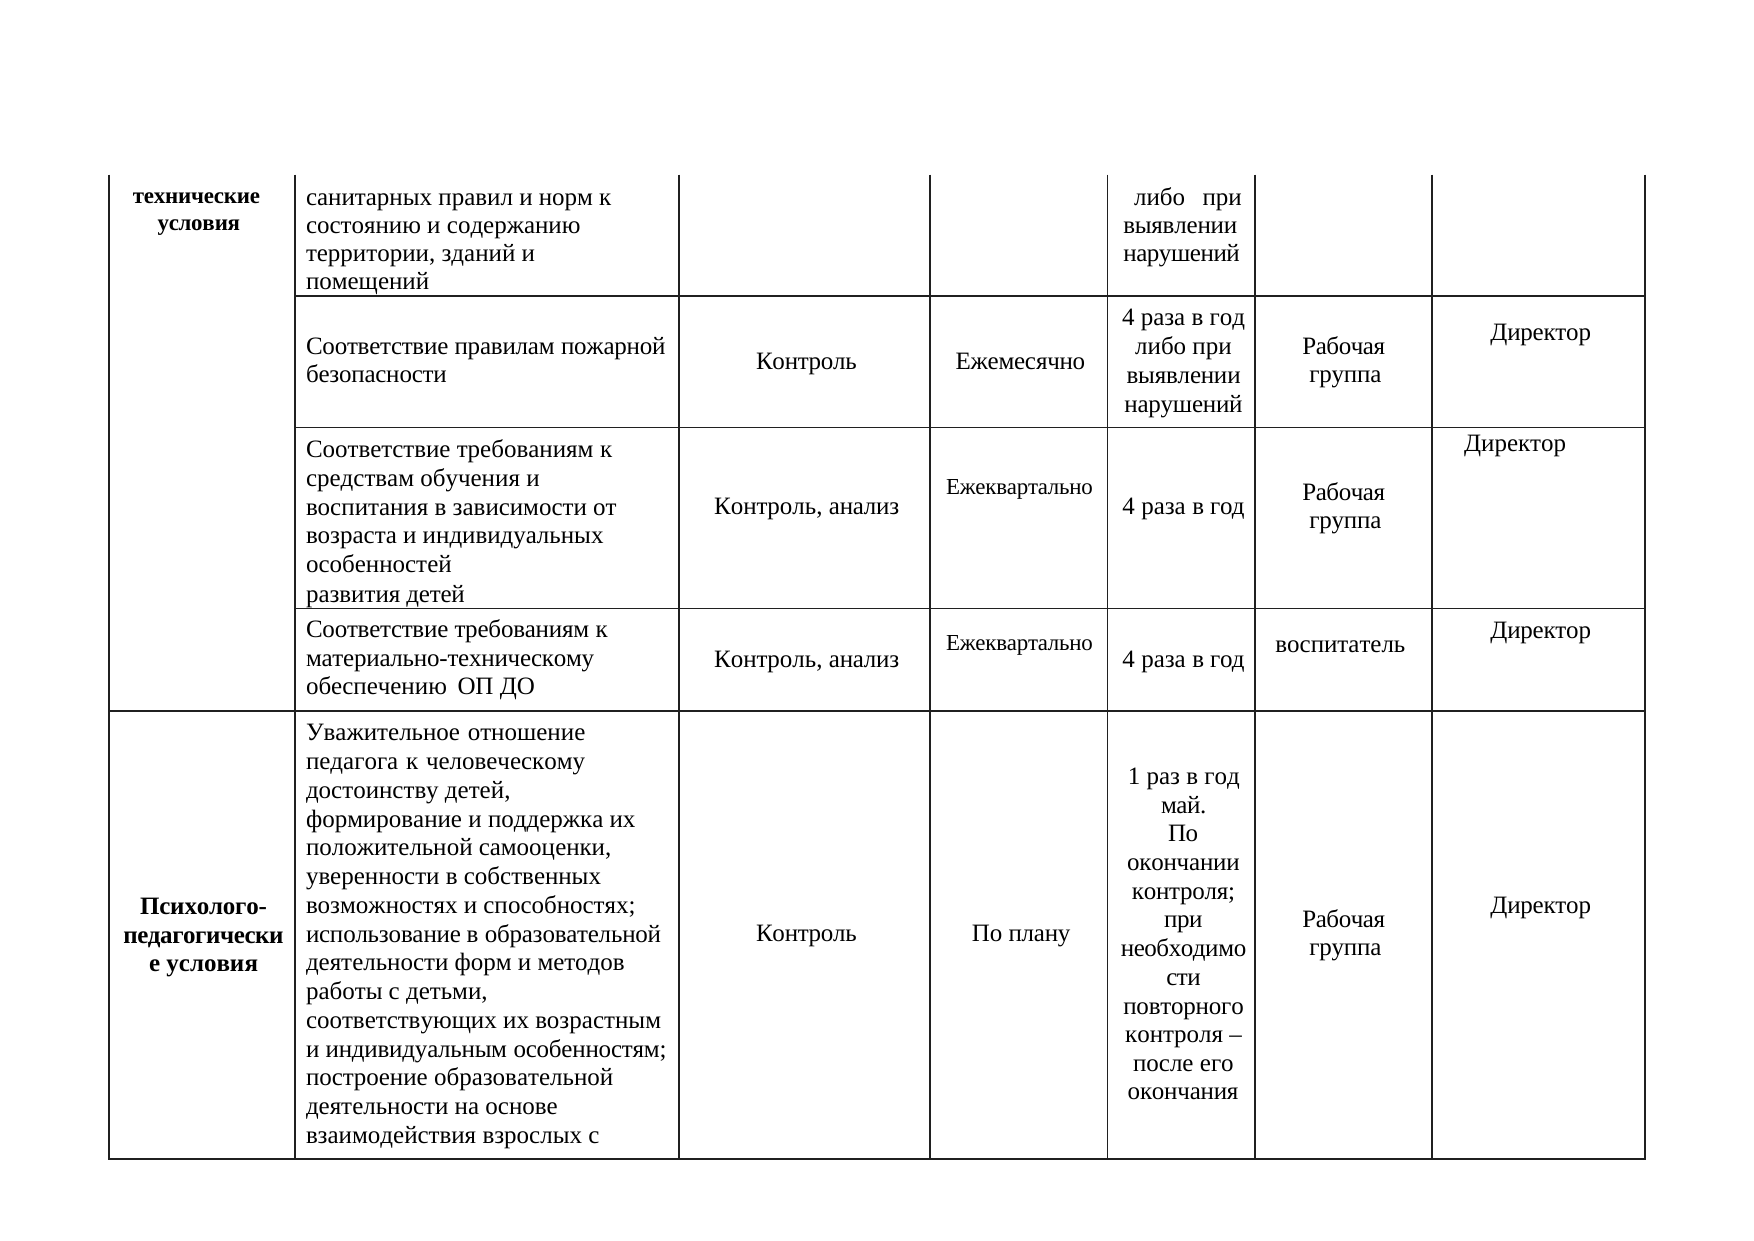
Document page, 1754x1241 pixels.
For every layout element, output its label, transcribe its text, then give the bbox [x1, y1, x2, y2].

table_header санитарных правил и норм к состоянию и содержанию территории, зданий и помещений [296, 175, 678, 295]
table_header [680, 175, 929, 295]
table_cell Контроль [680, 712, 929, 1158]
table_cell 4 раза в год [1108, 609, 1254, 710]
table_cell Директор [1433, 609, 1644, 710]
table_header технические условия [110, 175, 294, 710]
table_cell Контроль, анализ [680, 428, 929, 607]
table_header [1256, 175, 1431, 295]
table_cell Контроль [680, 297, 929, 427]
table_cell Рабочая группа [1256, 712, 1431, 1158]
table_cell Соответствие правилам пожарной безопасности [296, 297, 678, 427]
table_cell Контроль, анализ [680, 609, 929, 710]
table_cell Рабочая группа [1256, 297, 1431, 427]
table_cell По плану [931, 712, 1107, 1158]
table_cell Соответствие требованиям к материально-техническому обеспечению ОП ДО [296, 609, 678, 710]
table_cell Уважительное отношение педагога к человеческому достоинству детей, формирование и поддержка их положительной самооценки, уверенности в собственных возможностях и способностях; использование в образовательной деятельности форм и методов работы с детьми, соответствующих их возрастным и индивидуальным особенностям; построение образовательной деятельности на основе взаимодействия взрослых с [296, 712, 678, 1158]
table_cell Соответствие требованиям к средствам обучения и воспитания в зависимости от возраста и индивидуальных особенностей развития детей [296, 428, 678, 607]
table_cell Директор [1433, 428, 1644, 607]
table_cell Ежемесячно [931, 297, 1107, 427]
table_cell воспитатель [1256, 609, 1431, 710]
table_cell Ежеквартально [931, 609, 1107, 710]
table_header [931, 175, 1107, 295]
table_header [1433, 175, 1644, 295]
table_header либо при выявлении нарушений [1108, 175, 1254, 295]
table_cell Психолого- педагогически е условия [110, 712, 294, 1158]
table_cell Рабочая группа [1256, 428, 1431, 607]
table_cell Ежеквартально [931, 428, 1107, 607]
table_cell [1108, 712, 1254, 1158]
table_cell 4 раза в год [1108, 428, 1254, 607]
table_cell 4 раза в год либо при выявлении нарушений [1108, 297, 1254, 427]
table_cell Директор [1433, 297, 1644, 427]
table_cell Директор [1433, 712, 1644, 1158]
